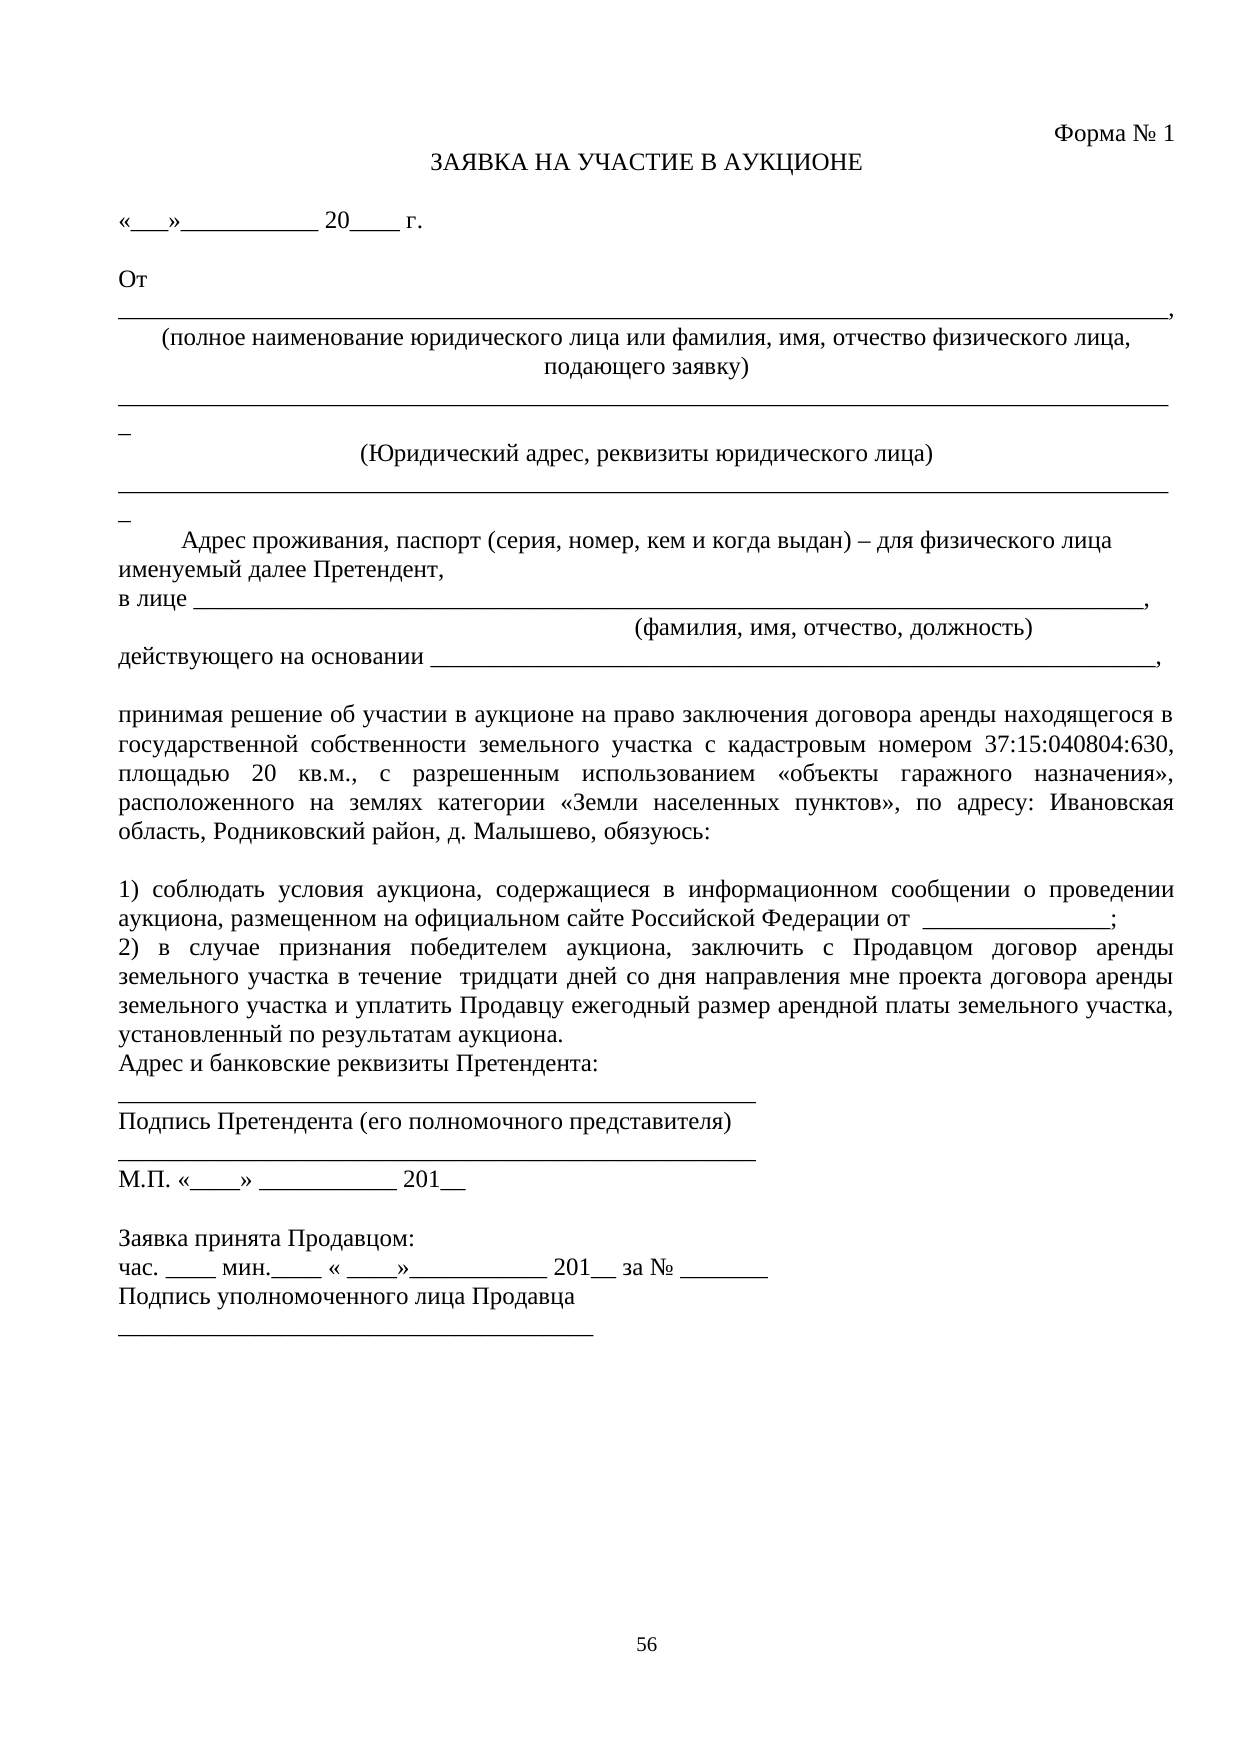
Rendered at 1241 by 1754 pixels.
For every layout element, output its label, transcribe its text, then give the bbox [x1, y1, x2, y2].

text Адрес и банковские реквизиты Претендента: [118, 1048, 1175, 1077]
text (фамилия, имя, отчество, должность) [561, 612, 1175, 641]
text ______________________________________ [118, 1310, 1175, 1339]
text Подпись уполномоченного лица Продавца [118, 1281, 1175, 1310]
text _____________________________________________________________________________________ [118, 467, 1175, 525]
text именуемый далее Претендент, [118, 554, 1175, 583]
text час. ____ мин.____ « ____»___________ 201__ за № _______ [118, 1252, 1175, 1281]
text Заявка принята Продавцом: [118, 1222, 1175, 1252]
text принимая решение об участии в аукционе на право заключения договора аренды находящегося в государственной собственности земельного участка с кадастровым номером 37:15:040804:630, площадью 20 кв.м., с разрешенным использованием «объекты гаражного назначения», расположенного на землях категории «Земли населенных пунктов», по адресу: Ивановская область, Родниковский район, д. Малышево, обязуюсь: [118, 699, 1175, 845]
text Адрес проживания, паспорт (серия, номер, кем и когда выдан) – для физического лица [118, 525, 1175, 554]
text 2) в случае признания победителем аукциона, заключить с Продавцом договор аренды земельного участка в течение тридцати дней со дня направления мне проекта договора аренды земельного участка и уплатить Продавцу ежегодный размер арендной платы земельного участка, установленный по результатам аукциона. [118, 932, 1175, 1048]
text ЗАЯВКА НА УЧАСТИЕ В АУКЦИОНЕ [118, 147, 1175, 176]
text ___________________________________________________ [118, 1077, 1175, 1106]
text От ____________________________________________________________________________________, [118, 263, 1175, 322]
text 1) соблюдать условия аукциона, содержащиеся в информационном сообщении о проведении аукциона, размещенном на официальном сайте Российской Федерации от _______________; [118, 874, 1175, 932]
text «___»___________ 20____ г. [118, 205, 1175, 234]
text Форма № 1 [118, 118, 1175, 147]
text (Юридический адрес, реквизиты юридического лица) [118, 438, 1175, 467]
text _____________________________________________________________________________________ [118, 380, 1175, 438]
text в лице ____________________________________________________________________________, [118, 583, 1175, 612]
text (полное наименование юридического лица или фамилия, имя, отчество физического лица, подающего заявку) [118, 322, 1175, 380]
text М.П. «____» ___________ 201__ [118, 1164, 1175, 1193]
text Подпись Претендента (его полномочного представителя) [118, 1106, 1175, 1135]
text действующего на основании __________________________________________________________, [118, 641, 1175, 670]
text ___________________________________________________ [118, 1135, 1175, 1164]
